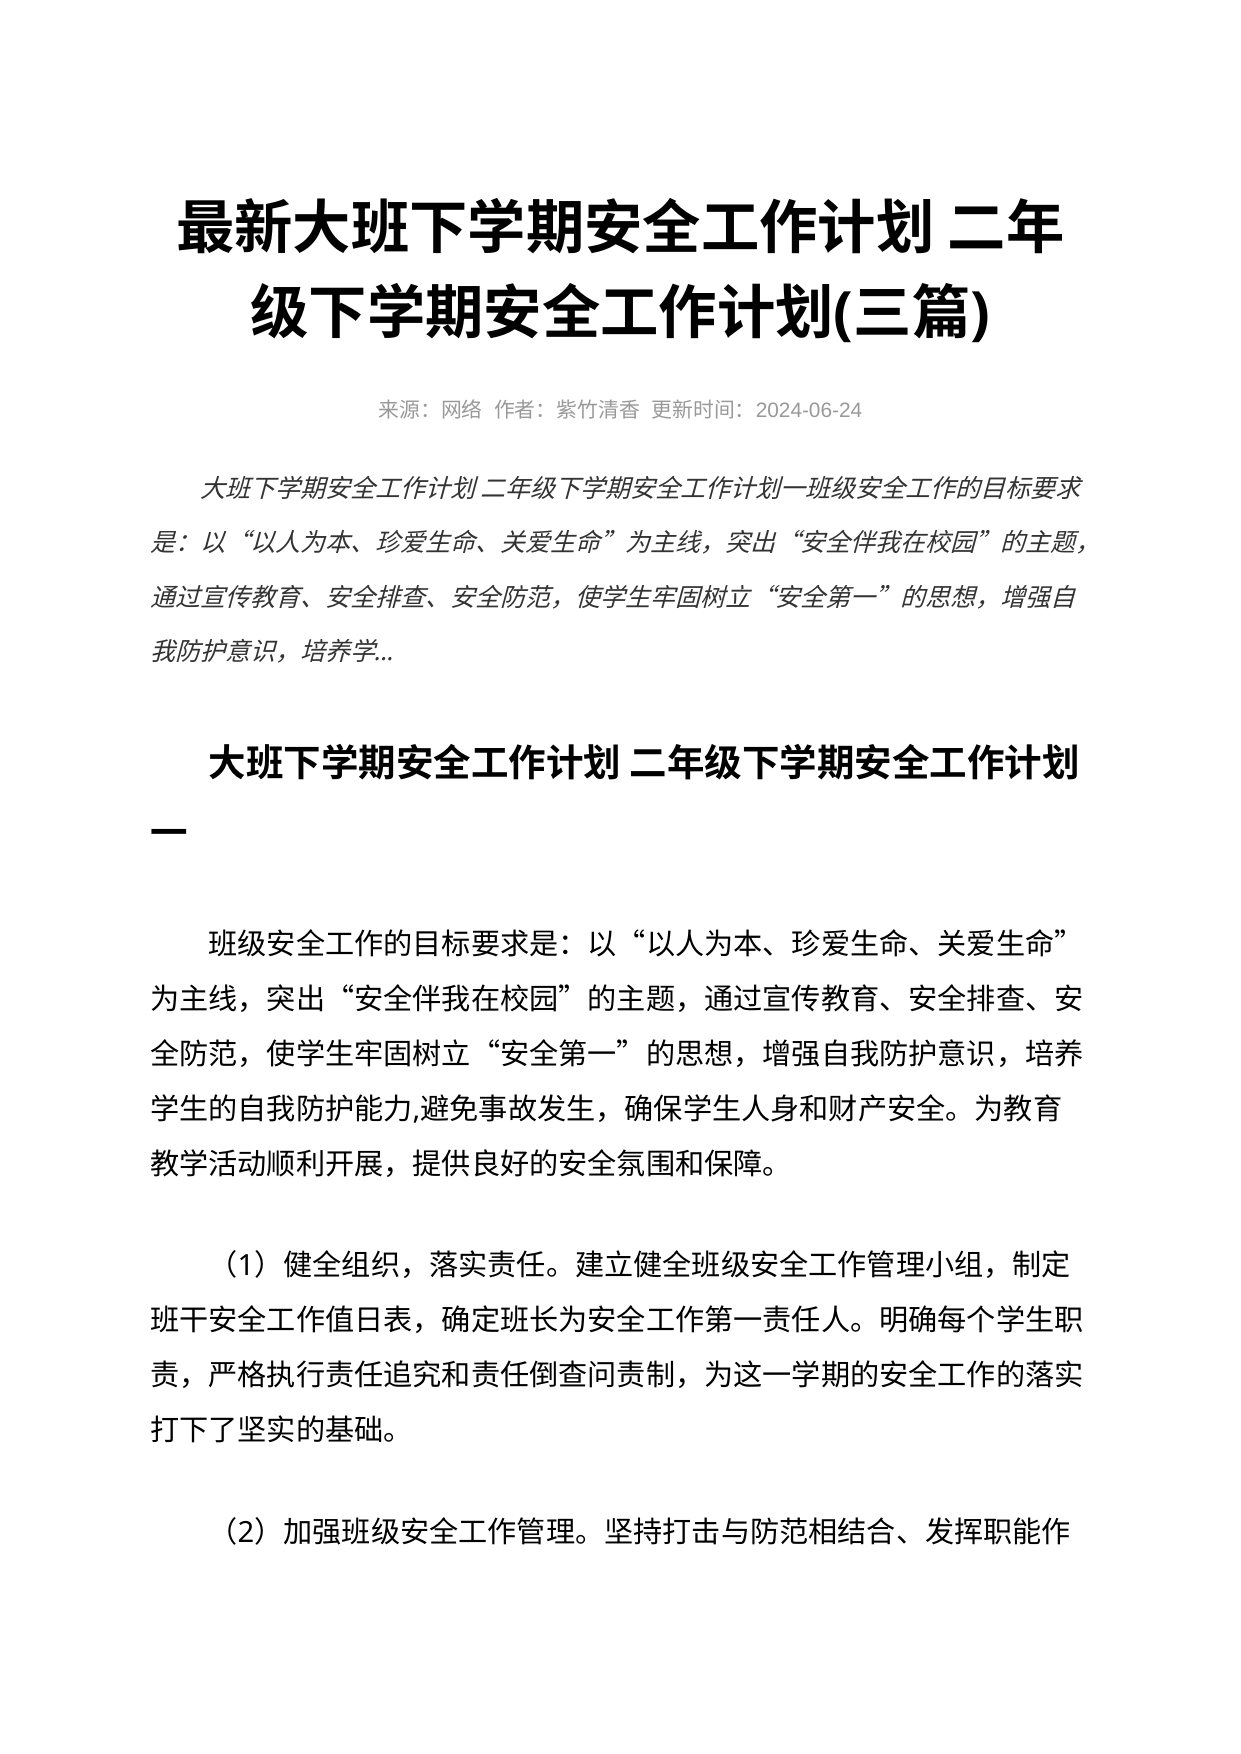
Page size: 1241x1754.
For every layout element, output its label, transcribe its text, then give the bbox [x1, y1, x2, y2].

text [150, 1508, 1090, 1551]
text 大班下学期安全工作计划 二年级下学期安全工作计划一班级安全工作的目标要求是：以“以人为本、珍爱生命、关爱生命”为主线，突出“安全伴我在校园”的主题，通过宣传教育、安全排查、安全防范，使学生牢固树立“安全第一”的思想，增强自我防护意识，培养学... [150, 468, 1090, 668]
text 大班下学期安全工作计划 二年级下学期安全工作计划一 [150, 733, 1090, 857]
subtitle 最新大班下学期安全工作计划 二年级下学期安全工作计划(三篇) [150, 181, 1090, 351]
text 班级安全工作的目标要求是：以“以人为本、珍爱生命、关爱生命”为主线，突出“安全伴我在校园”的主题，通过宣传教育、安全排查、安全防范，使学生牢固树立“安全第一”的思想，增强自我防护意识，培养学生的自我防护能力,避免事故发生，确保学生人身和财产安全。为教育教学活动顺利开展，提供良好的安全氛围和保障。 [150, 921, 1090, 1182]
text 来源：网络 作者：紫竹清香 更新时间：2024-06-24 [150, 397, 1090, 421]
text （1）健全组织，落实责任。建立健全班级安全工作管理小组，制定班干安全工作值日表，确定班长为安全工作第一责任人。明确每个学生职责，严格执行责任追究和责任倒查问责制，为这一学期的安全工作的落实打下了坚实的基础。 [150, 1242, 1090, 1449]
